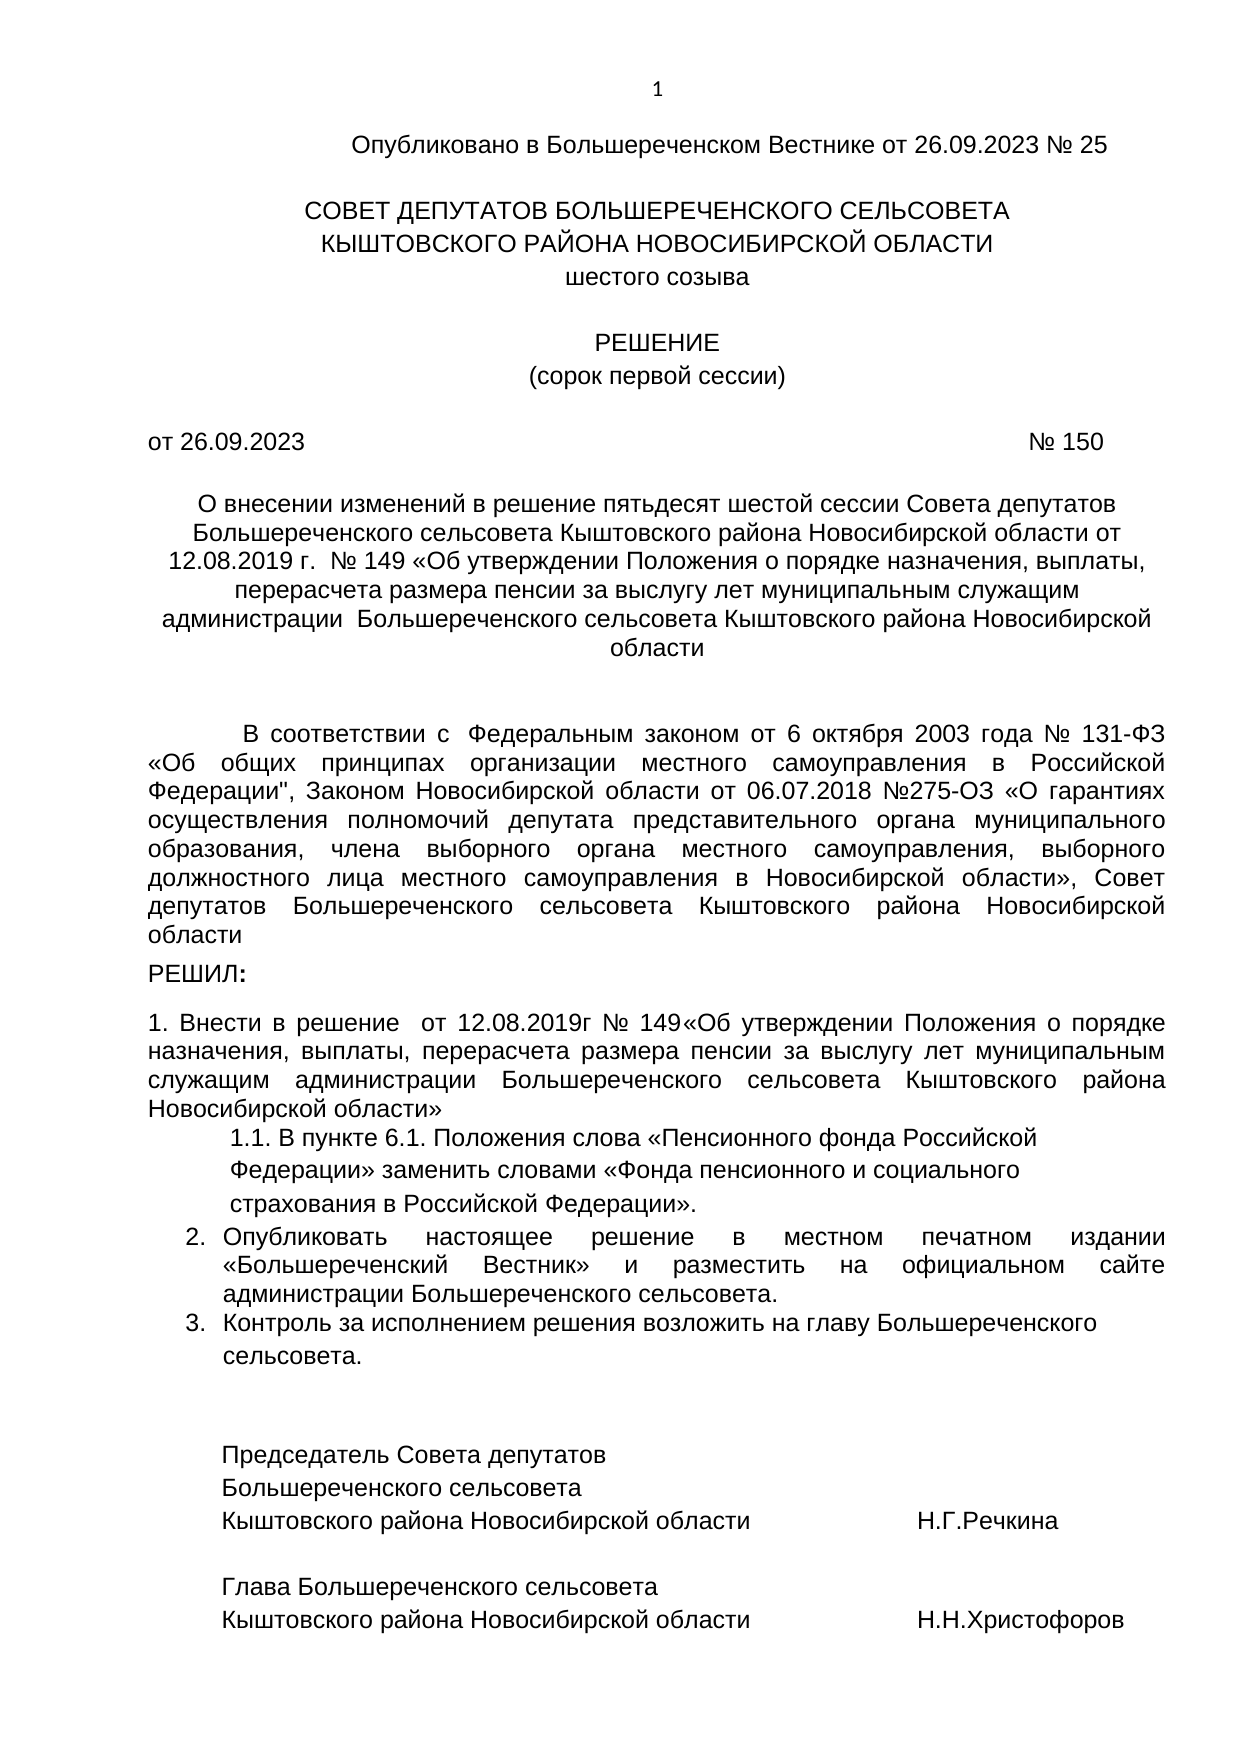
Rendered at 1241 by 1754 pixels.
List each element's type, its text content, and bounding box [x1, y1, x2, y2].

text Кыштовского района Новосибирской области Н.Н.Христофоров [148, 1605, 1167, 1634]
text Кыштовского района Новосибирской области Н.Г.Речкина [148, 1506, 1167, 1535]
text Глава Большереченского сельсовета [148, 1572, 1167, 1601]
text Опубликовано в Большереченском Вестнике от 26.09.2023 № 25 [148, 130, 1167, 158]
text РЕШЕНИЕ [148, 328, 1167, 357]
text от 26.09.2023 № 150 [148, 427, 1167, 456]
list Контроль за исполнением решения возложить на главу Большереченского сельсовета. [185, 1308, 1167, 1369]
text РЕШИЛ: [148, 959, 1167, 987]
text СОВЕТ ДЕПУТАТОВ БОЛЬШЕРЕЧЕНСКОГО СЕЛЬСОВЕТА [148, 196, 1167, 224]
text шестого созыва [148, 262, 1167, 291]
text 1. Внести в решение от 12.08.2019г № 149«Об утверждении Положения о порядке назначения, выплаты, перерасчета размера пенсии за выслугу лет муниципальным служащим администрации Большереченского сельсовета Кыштовского района Новосибирской области» [148, 1007, 1167, 1122]
text КЫШТОВСКОГО РАЙОНА НОВОСИБИРСКОЙ ОБЛАСТИ [148, 229, 1167, 258]
text Председатель Совета депутатов [148, 1440, 1167, 1469]
text 1.1. В пункте 6.1. Положения слова «Пенсионного фонда Российской Федерации» заменить словами «Фонда пенсионного и социального страхования в Российской Федерации». [229, 1122, 1167, 1217]
text В соответствии с Федеральным законом от 6 октября 2003 года № 131-ФЗ «Об общих принципах организации местного самоуправления в Российской Федерации", Законом Новосибирской области от 06.07.2018 №275-ОЗ «О гарантиях осуществления полномочий депутата представительного органа муниципального образования, члена выборного органа местного самоуправления, выборного должностного лица местного самоуправления в Новосибирской области», Совет депутатов Большереченского сельсовета Кыштовского района Новосибирской области [148, 690, 1167, 949]
text О внесении изменений в решение пятьдесят шестой сессии Совета депутатов Большереченского сельсовета Кыштовского района Новосибирской области от 12.08.2019 г. № 149 «Об утверждении Положения о порядке назначения, выплаты, перерасчета размера пенсии за выслугу лет муниципальным служащим администрации Большереченского сельсовета Кыштовского района Новосибирской области [148, 489, 1167, 661]
text (сорок первой сессии) [148, 361, 1167, 390]
text Большереченского сельсовета [148, 1473, 1167, 1502]
list Опубликовать настоящее решение в местном печатном издании «Большереченский Вестник» и разместить на официальном сайте администрации Большереченского сельсовета. [185, 1222, 1167, 1308]
